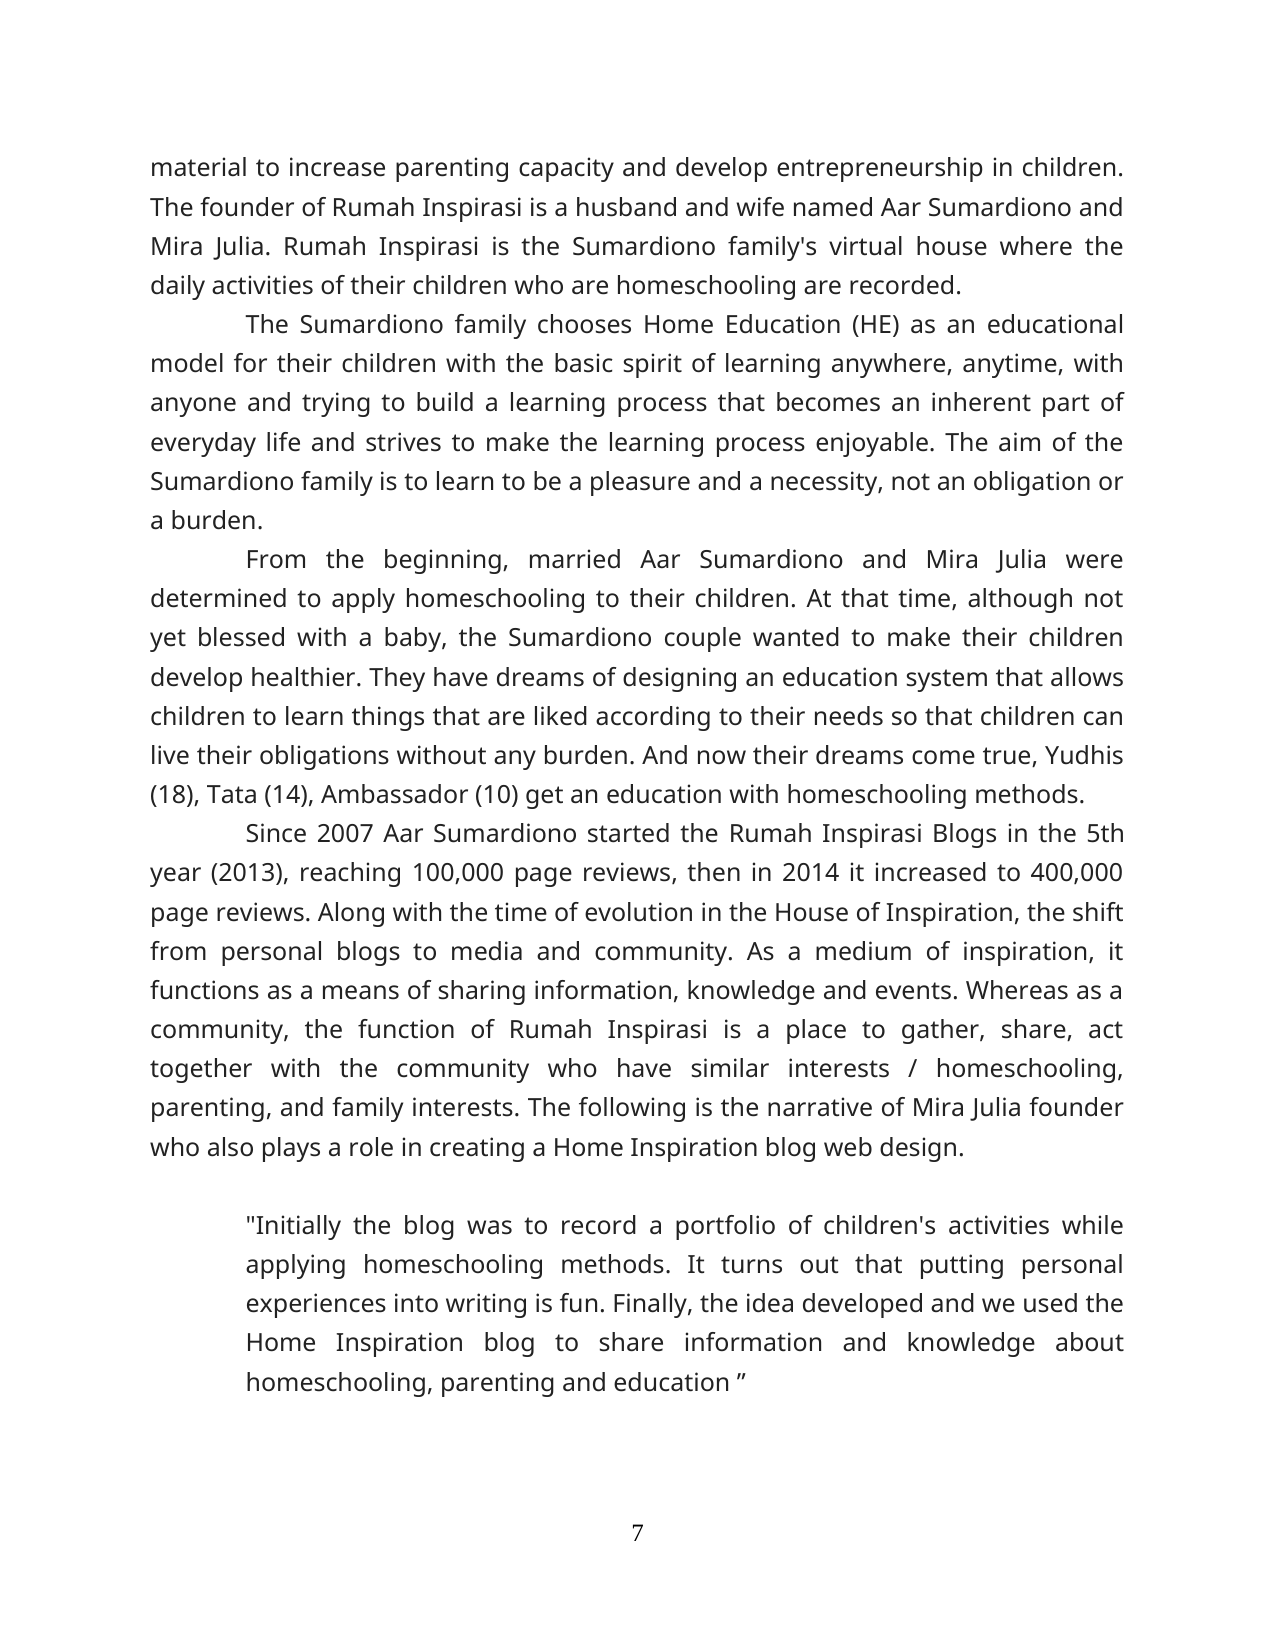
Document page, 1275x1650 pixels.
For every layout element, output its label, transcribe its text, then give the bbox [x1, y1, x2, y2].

text The Sumardiono family chooses Home Education (HE) as an educational model for their children with the basic spirit of learning anywhere, anytime, with anyone and trying to build a learning process that becomes an inherent part of everyday life and strives to make the learning process enjoyable. The aim of the Sumardiono family is to learn to be a pleasure and a necessity, not an obligation or a burden. [150, 307, 1125, 537]
text "Initially the blog was to record a portfolio of children's activities while applying homeschooling methods. It turns out that putting personal experiences into writing is fun. Finally, the idea developed and we used the Home Inspiration blog to share information and knowledge about homeschooling, parenting and education ” [245, 1207, 1125, 1398]
text Since 2007 Aar Sumardiono started the Rumah Inspirasi Blogs in the 5th year (2013), reaching 100,000 page reviews, then in 2014 it increased to 400,000 page reviews. Along with the time of evolution in the House of Inspiration, the shift from personal blogs to media and community. As a medium of inspiration, it functions as a means of sharing information, knowledge and events. Whereas as a community, the function of Rumah Inspirasi is a place to gather, share, act together with the community who have similar interests / homeschooling, parenting, and family interests. The following is the narrative of Mira Julia founder who also plays a role in creating a Home Inspiration blog web design. [150, 816, 1125, 1163]
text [150, 150, 1125, 302]
text From the beginning, married Aar Sumardiono and Mira Julia were determined to apply homeschooling to their children. At that time, although not yet blessed with a baby, the Sumardiono couple wanted to make their children develop healthier. They have dreams of designing an education system that allows children to learn things that are liked according to their needs so that children can live their obligations without any burden. And now their dreams come true, Yudhis (18), Tata (14), Ambassador (10) get an education with homeschooling methods. [150, 542, 1125, 811]
